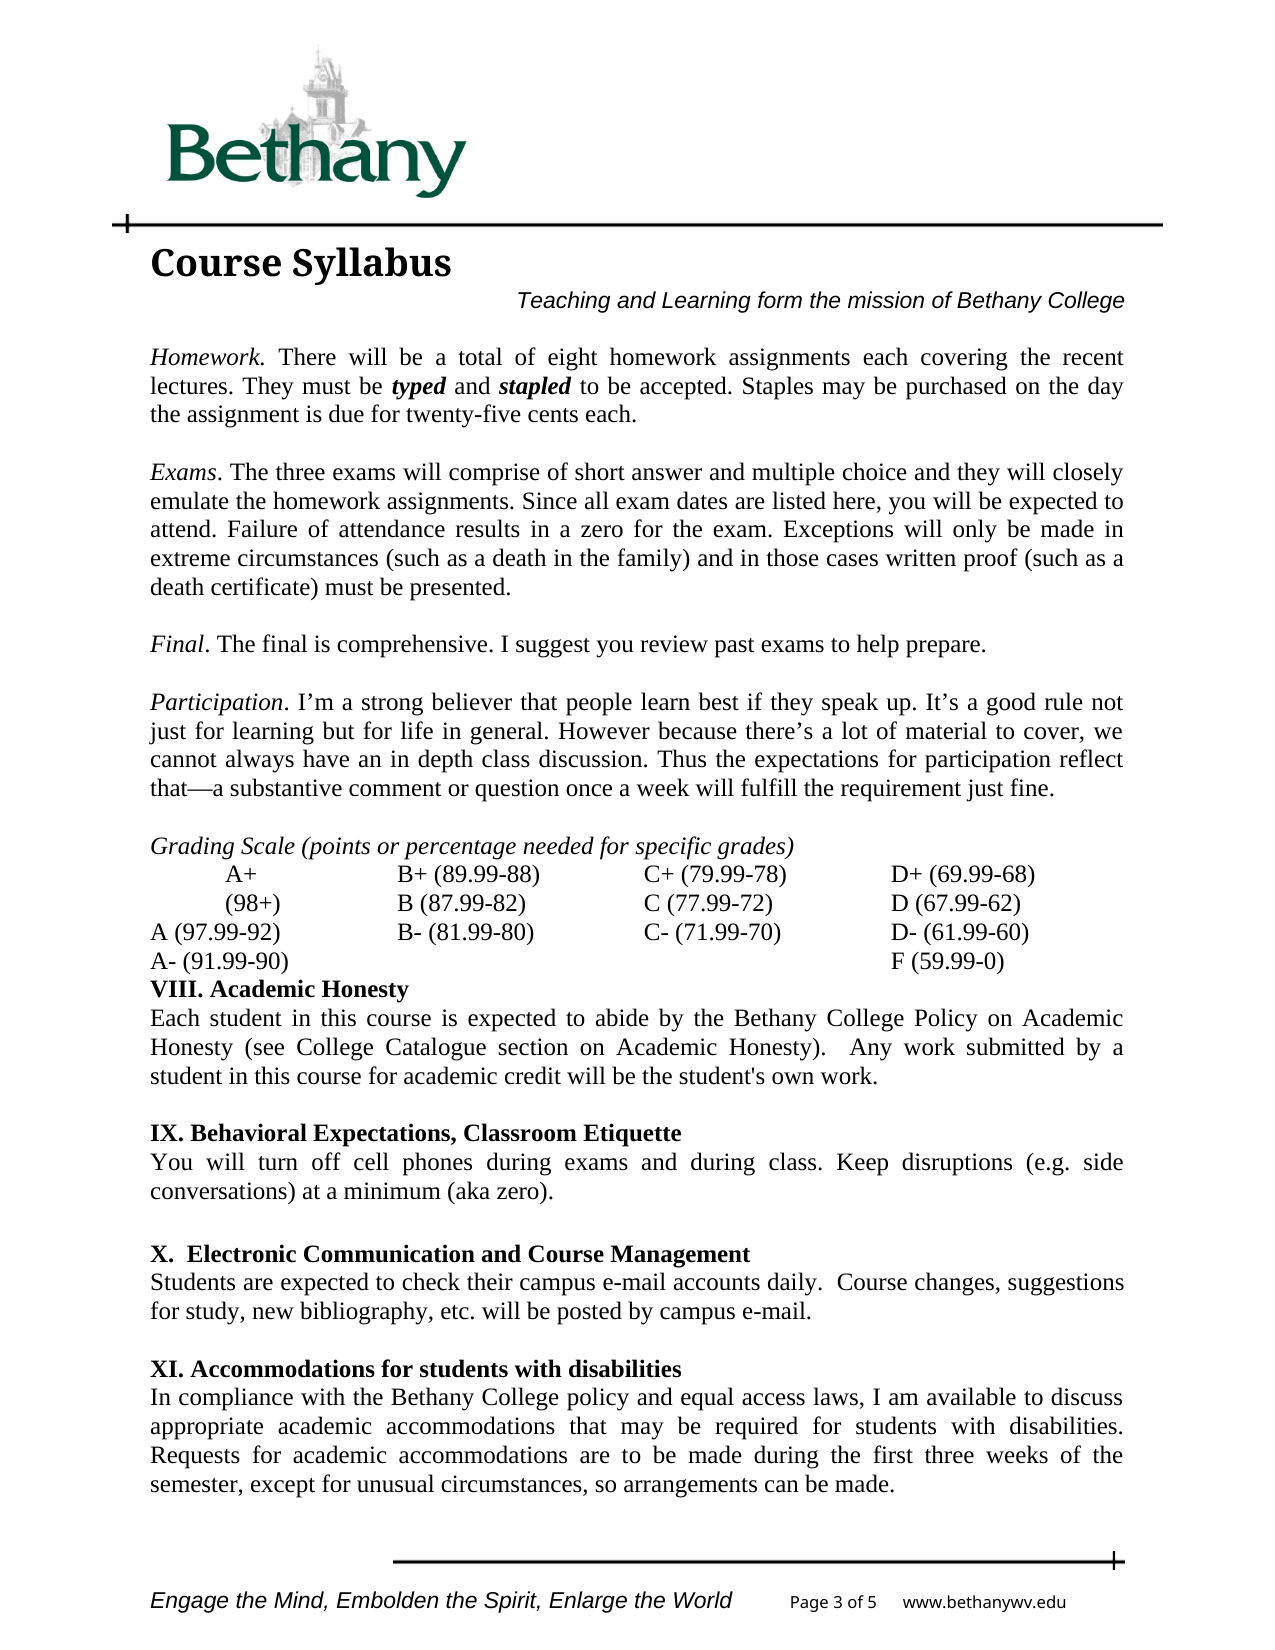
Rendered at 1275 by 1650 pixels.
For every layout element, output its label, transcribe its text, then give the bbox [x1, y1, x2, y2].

text VIII. Academic Honesty [150, 974, 1125, 1003]
text Exams. The three exams will comprise of short answer and multiple choice and they will closely emulate the homework assignments. Since all exam dates are listed here, you will be expected to attend. Failure of attendance results in a zero for the exam. Exceptions will only be made in extreme circumstances (such as a death in the family) and in those cases written proof (such as a death certificate) must be presented. [150, 457, 1125, 601]
text In compliance with the Bethany College policy and equal access laws, I am available to discuss appropriate academic accommodations that may be required for students with disabilities. Requests for academic accommodations are to be made during the first three weeks of the semester, except for unusual circumstances, so arrangements can be made. [150, 1382, 1125, 1497]
text B+ (89.99-88) B (87.99-82) B- (81.99-80) [397, 859, 556, 946]
text Each student in this course is expected to abide by the Bethany College Policy on Academic Honesty (see College Catalogue section on Academic Honesty). Any work submitted by a student in this course for academic credit will be the student's own work. [150, 1003, 1125, 1089]
text F (59.99-0) [891, 946, 1050, 974]
text A+ (98+) [225, 859, 309, 917]
text X. Electronic Communication and Course Management [150, 1239, 1125, 1267]
text A (97.99-92) A- (91.99-90) [150, 917, 309, 974]
text Homework. There will be a total of eight homework assignments each covering the recent lectures. They must be typed and stapled to be accepted. Staples may be purchased on the day the assignment is due for twenty-five cents each. [150, 342, 1125, 428]
picture [150, 27, 479, 208]
picture [393, 1551, 1125, 1570]
text Final. The final is comprehensive. I suggest you review past exams to help prepare. [150, 629, 1125, 658]
text XI. Accommodations for students with disabilities [150, 1354, 1125, 1382]
text Students are expected to check their campus e-mail accounts daily. Course changes, suggestions for study, new bibliography, etc. will be posted by campus e-mail. [150, 1267, 1125, 1325]
text Grading Scale (points or percentage needed for specific grades) [150, 831, 1125, 859]
text C+ (79.99-78) C (77.99-72) C- (71.99-70) [644, 859, 803, 946]
text Participation. I’m a strong believer that people learn best if they speak up. It’s a good rule not just for learning but for life in general. However because there’s a lot of material to cover, we cannot always have an in depth class discussion. Thus the expectations for participation reflect that—a substantive comment or question once a week will fulfill the requirement just fine. [150, 687, 1125, 802]
picture [112, 214, 1163, 233]
text IX. Behavioral Expectations, Classroom Etiquette [150, 1118, 1125, 1147]
text D+ (69.99-68) D (67.99-62) D- (61.99-60) [891, 859, 1050, 946]
text You will turn off cell phones during exams and during class. Keep disruptions (e.g. side conversations) at a minimum (aka zero). [150, 1147, 1125, 1204]
